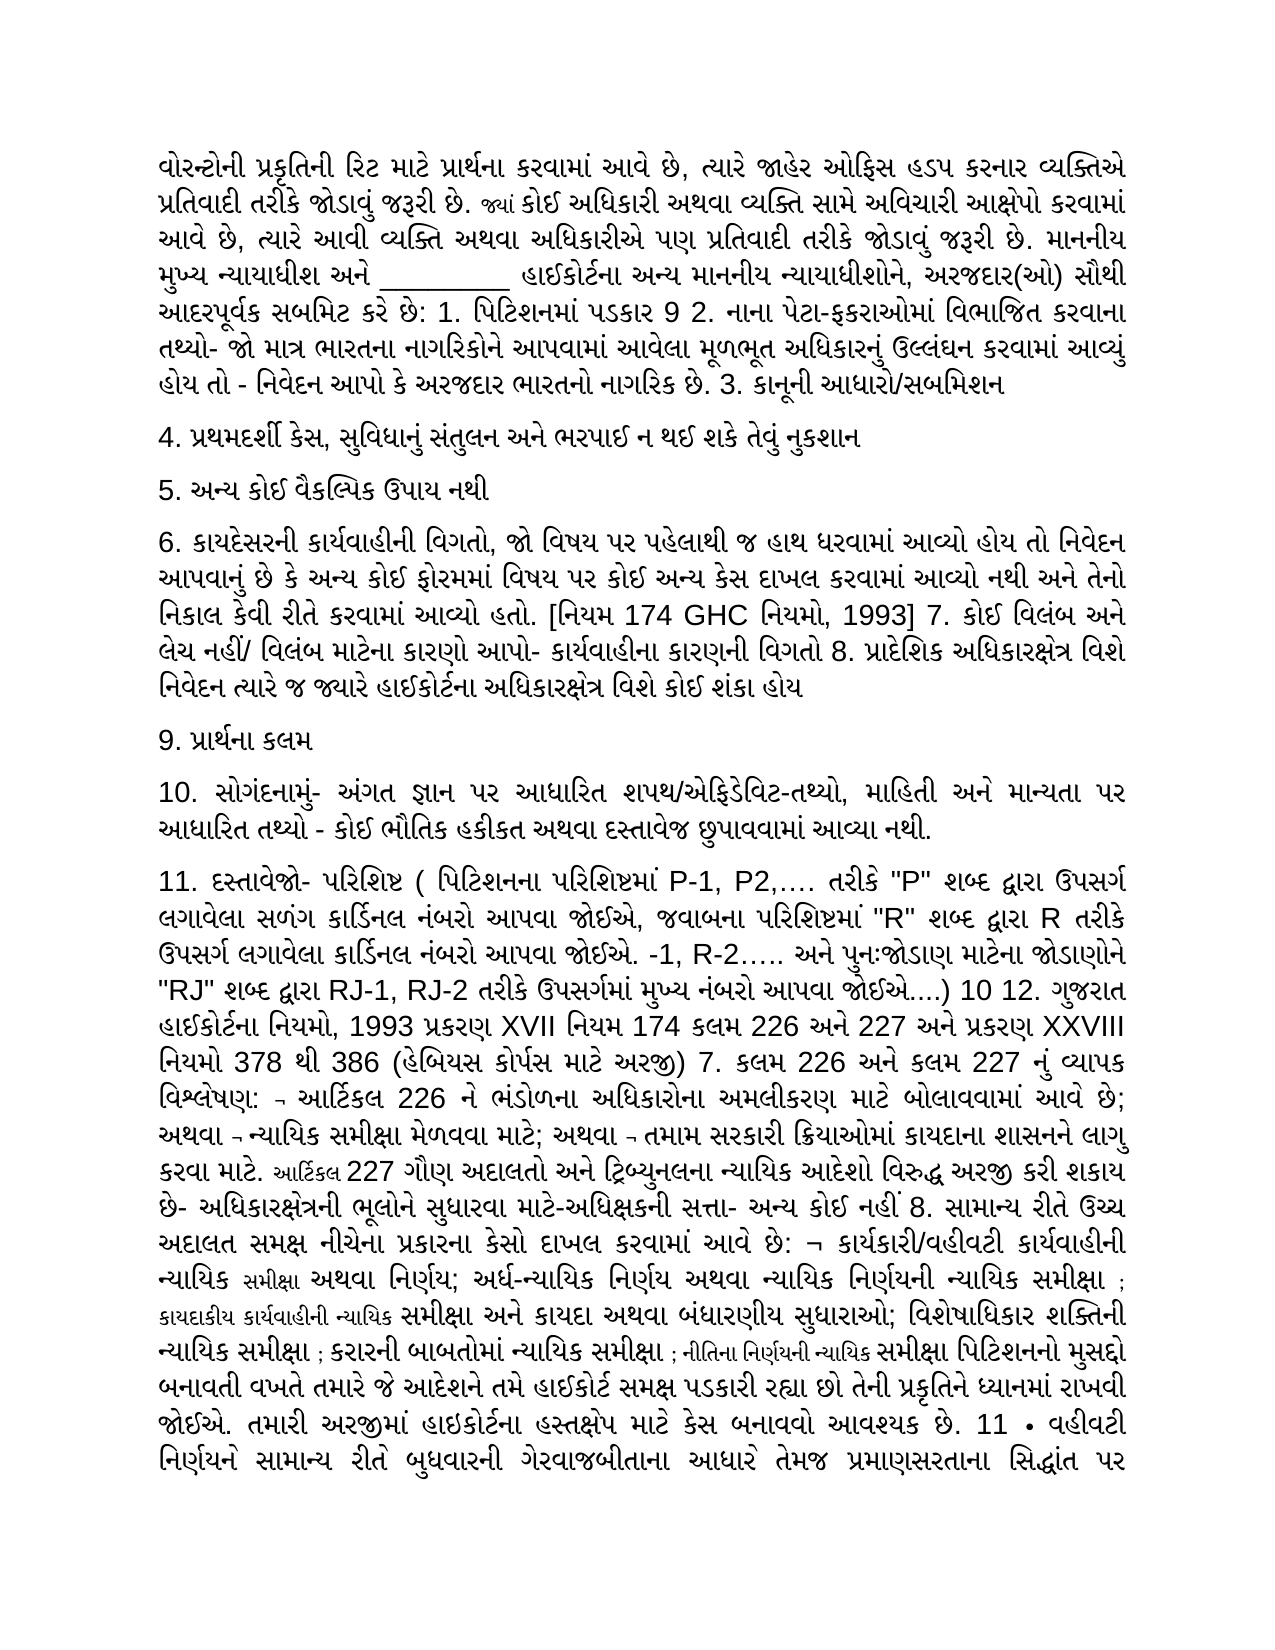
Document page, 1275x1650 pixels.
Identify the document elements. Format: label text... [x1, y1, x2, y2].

text 10. સોગંદનામું- અંગત જ્ઞાન પર આધારિત શપથ/એફિડેવિટ-તથ્યો, માહિતી અને માન્યતા પર આધારિત તથ્યો - કોઈ ભૌતિક હકીકત અથવા દસ્તાવેજ છુપાવવામાં આવ્યા નથી. [158, 776, 1125, 845]
text 6. કાયદેસરની કાર્યવાહીની વિગતો, જો વિષય પર પહેલાથી જ હાથ ધરવામાં આવ્યો હોય તો નિવેદન આપવાનું છે કે અન્ય કોઈ ફોરમમાં વિષય પર કોઈ અન્ય કેસ દાખલ કરવામાં આવ્યો નથી અને તેનો નિકાલ કેવી રીતે કરવામાં આવ્યો હતો. [નિયમ 174 GHC નિયમો, 1993] 7. કોઈ વિલંબ અને લેચ નહીં/ વિલંબ માટેના કારણો આપો- કાર્યવાહીના કારણની વિગતો 8. પ્રાદેશિક અધિકારક્ષેત્ર વિશે નિવેદન ત્યારે જ જ્યારે હાઈકોર્ટના અધિકારક્ષેત્ર વિશે કોઈ શંકા હોય [158, 525, 1125, 703]
text 9. પ્રાર્થના કલમ [158, 723, 1125, 756]
text 5. અન્ય કોઈ વૈકલ્પિક ઉપાય નથી [158, 472, 1125, 506]
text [158, 864, 1125, 1476]
text 4. પ્રથમદર્શી કેસ, સુવિધાનું સંતુલન અને ભરપાઈ ન થઈ શકે તેવું નુકશાન [158, 420, 1125, 453]
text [158, 150, 1125, 400]
